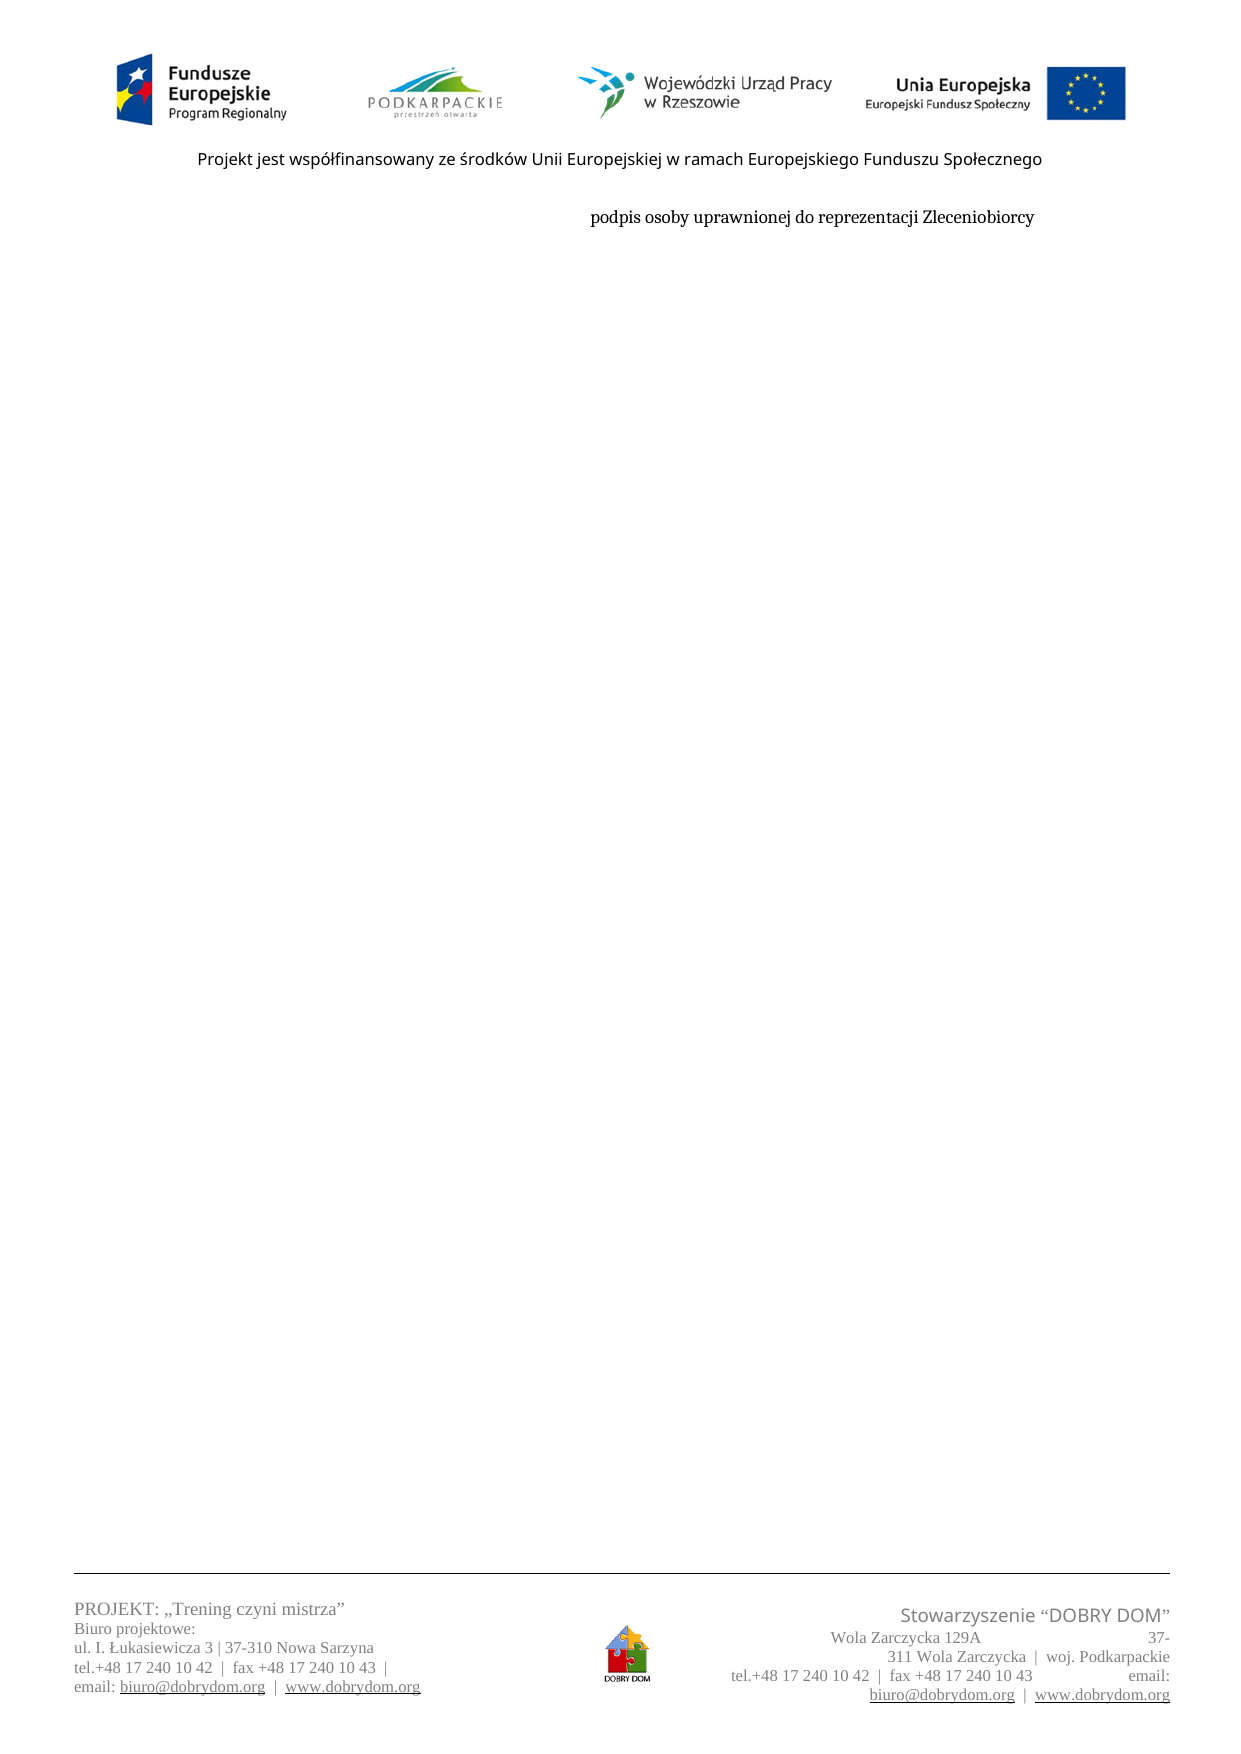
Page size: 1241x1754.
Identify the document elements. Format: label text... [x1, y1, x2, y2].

text podpis osoby uprawnionej do reprezentacji Zleceniobiorcy [590, 207, 1092, 228]
picture [595, 1620, 660, 1682]
picture [98, 36, 1142, 143]
